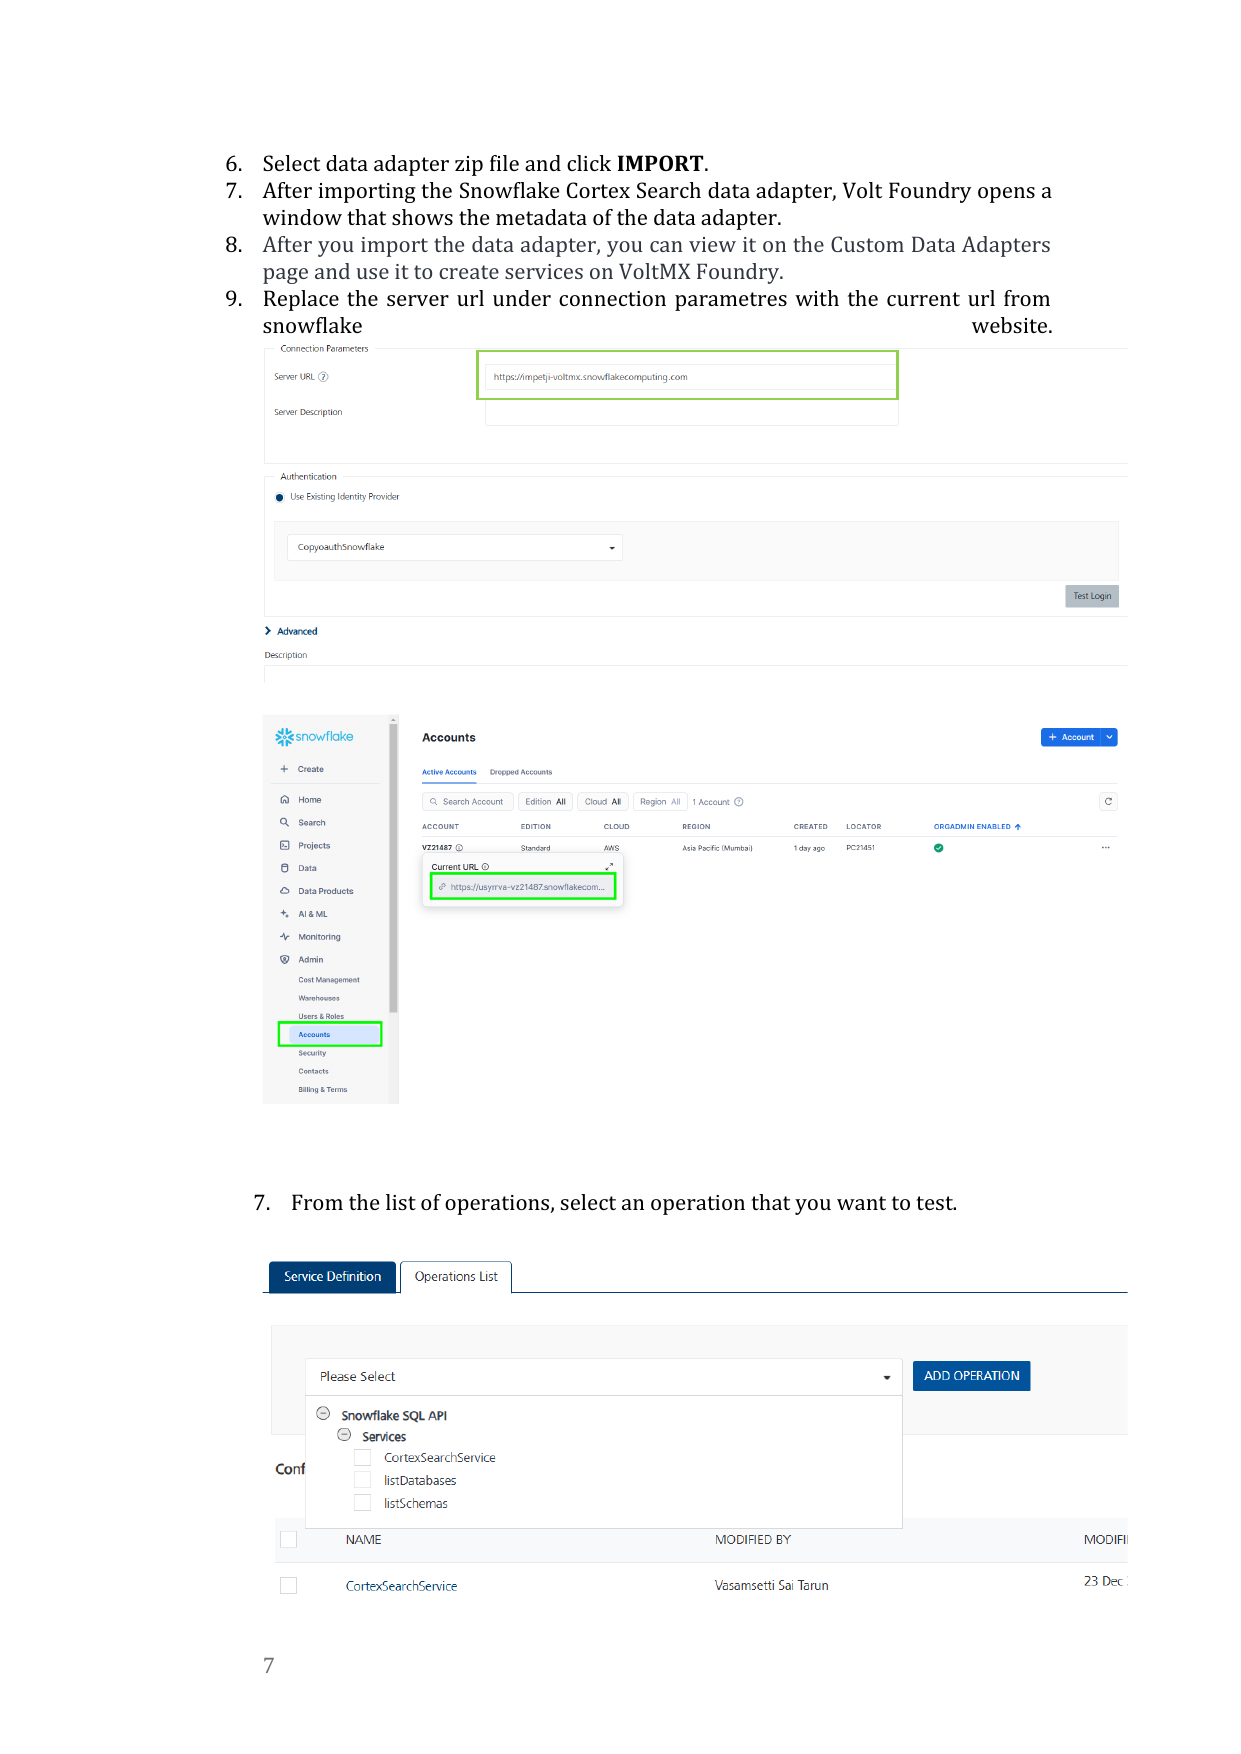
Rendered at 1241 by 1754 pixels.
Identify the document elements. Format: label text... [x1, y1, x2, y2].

list After you import the data adapter, you can view it on the Custom Data Adapters page and use it to create services on VoltMX Foundry. [225, 231, 1053, 284]
picture [262, 712, 1128, 1104]
list Select data adapter zip file and click IMPORT. [225, 150, 1053, 177]
picture [262, 338, 1128, 683]
picture [262, 1245, 1128, 1596]
text 7. From the list of operations, select an operation that you want to test. [187, 1189, 1053, 1216]
list After importing the Snowflake Cortex Search data adapter, Volt Foundry opens a window that shows the metadata of the data adapter. [225, 177, 1053, 231]
